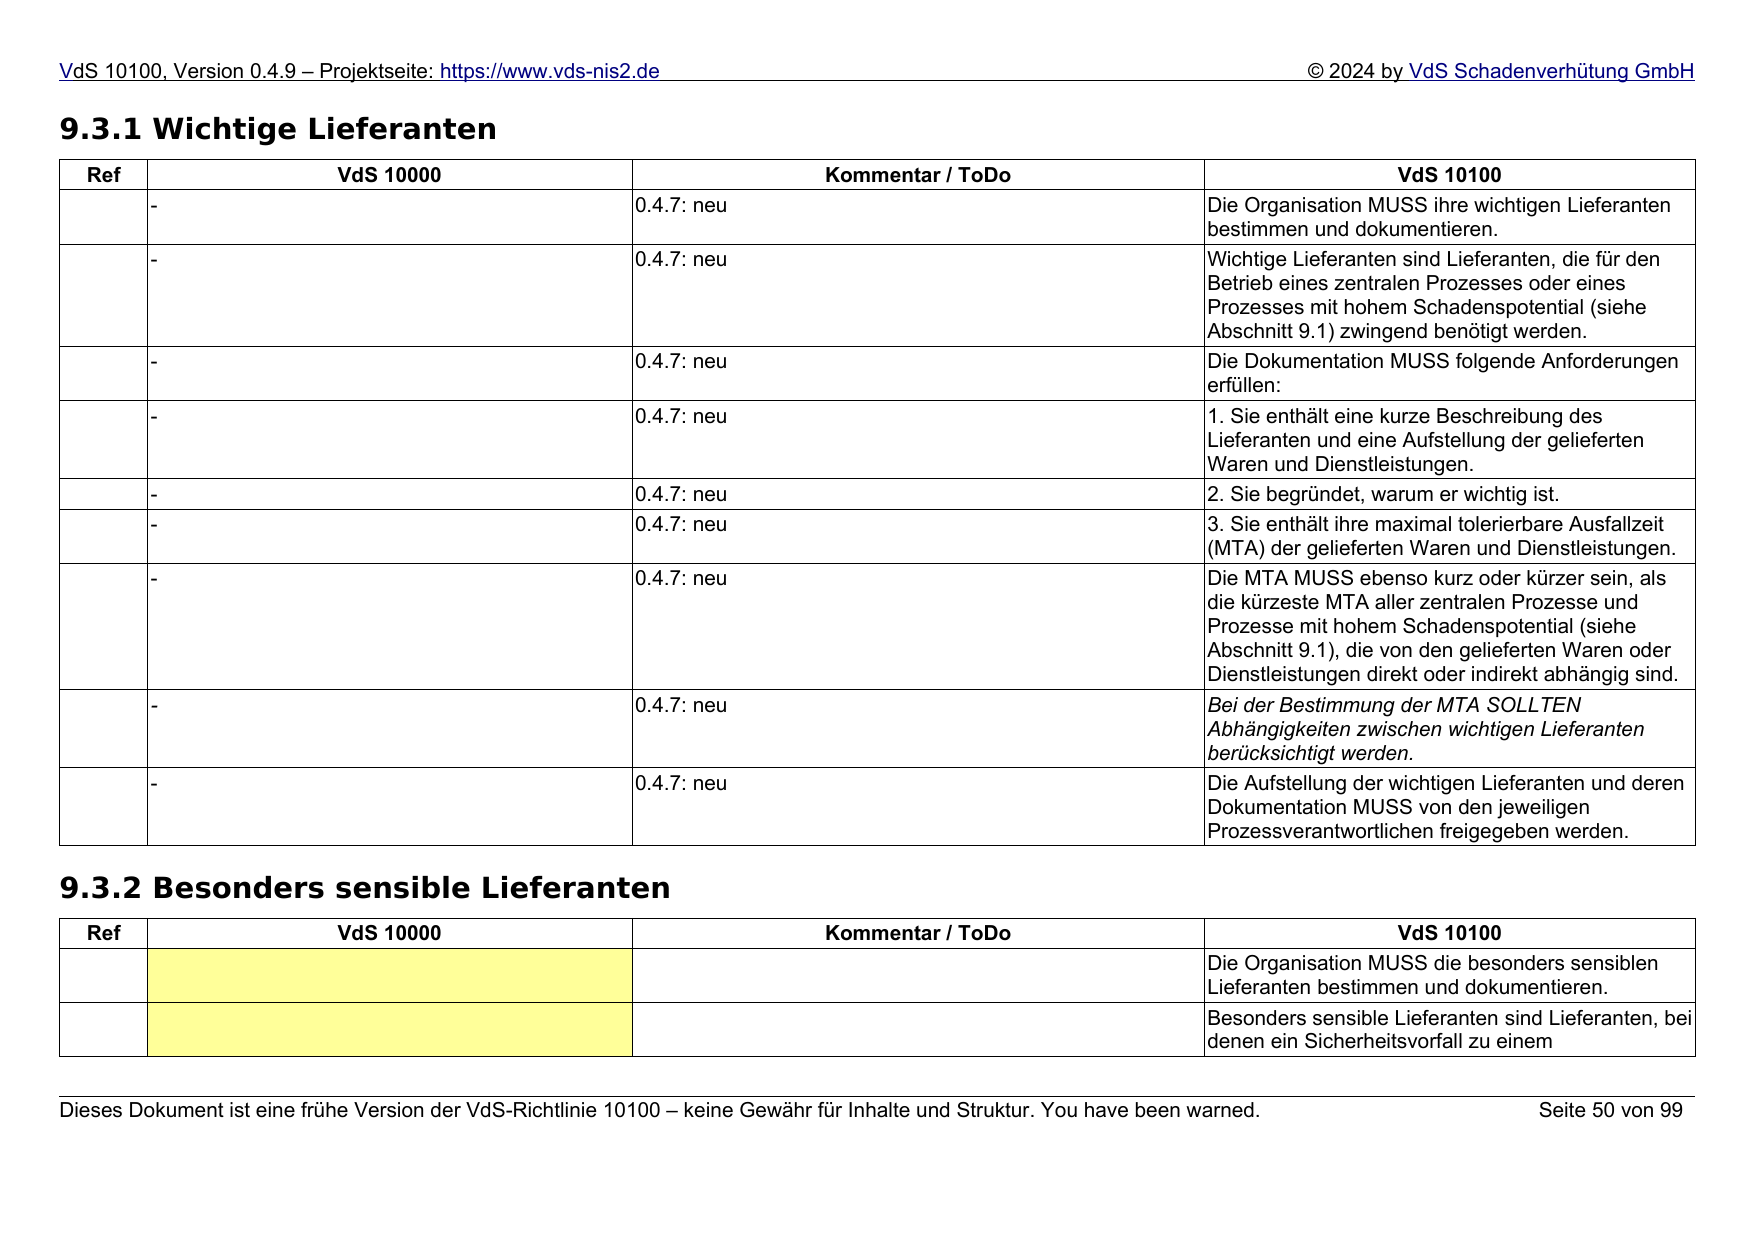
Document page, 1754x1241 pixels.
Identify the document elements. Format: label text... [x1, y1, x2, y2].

table_cell 0.4.7: neu [633, 479, 1204, 508]
table_cell Die MTA MUSS ebenso kurz oder kürzer sein, als die kürzeste MTA aller zentralen Prozesse und Prozesse mit hohem Schadenspotential (siehe Abschnitt 9.1), die von den gelieferten Waren oder Dienstleistungen direkt oder indirekt abhängig sind. [1205, 564, 1695, 689]
table_cell Bei der Bestimmung der MTA SOLLTEN Abhängigkeiten zwischen wichtigen Lieferanten berücksichtigt werden. [1205, 690, 1695, 767]
table_cell [148, 1003, 632, 1056]
table_header VdS 10100 [1205, 160, 1695, 189]
table_cell [60, 245, 147, 346]
table_cell 0.4.7: neu [633, 190, 1204, 243]
table_cell [60, 1003, 147, 1056]
table_cell [60, 564, 147, 689]
table_cell 2. Sie begründet, warum er wichtig ist. [1205, 479, 1695, 508]
table_cell Die Organisation MUSS die besonders sensiblen Lieferanten bestimmen und dokumentieren. [1205, 949, 1695, 1002]
table_cell [60, 190, 147, 243]
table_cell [1205, 1003, 1695, 1056]
table_cell [633, 949, 1204, 1002]
table_cell - [148, 479, 632, 508]
table_header VdS 10100 [1205, 919, 1695, 948]
table_cell - [148, 510, 632, 563]
table_cell 0.4.7: neu [633, 401, 1204, 478]
table_cell [148, 949, 632, 1002]
table_cell [60, 690, 147, 767]
table_header Ref [60, 919, 147, 948]
table_cell [60, 401, 147, 478]
table_cell [60, 347, 147, 400]
table_cell 0.4.7: neu [633, 245, 1204, 346]
table_cell - [148, 245, 632, 346]
table_header VdS 10000 [148, 919, 632, 948]
table_cell [60, 949, 147, 1002]
table_cell - [148, 768, 632, 845]
table_cell - [148, 401, 632, 478]
table_header Ref [60, 160, 147, 189]
table_cell 0.4.7: neu [633, 564, 1204, 689]
table_cell [60, 510, 147, 563]
table_cell - [148, 347, 632, 400]
table_cell Die Dokumentation MUSS folgende Anforderungen erfüllen: [1205, 347, 1695, 400]
table_cell 0.4.7: neu [633, 690, 1204, 767]
table_header VdS 10000 [148, 160, 632, 189]
table_cell [633, 1003, 1204, 1056]
table_cell Die Organisation MUSS ihre wichtigen Lieferanten bestimmen und dokumentieren. [1205, 190, 1695, 243]
table_cell Die Aufstellung der wichtigen Lieferanten und deren Dokumentation MUSS von den jeweiligen Prozessverantwortlichen freigegeben werden. [1205, 768, 1695, 845]
table_cell 0.4.7: neu [633, 347, 1204, 400]
subtitle 9.3.2 Besonders sensible Lieferanten [59, 871, 1695, 905]
subtitle 9.3.1 Wichtige Lieferanten [59, 112, 1695, 146]
table_cell - [148, 690, 632, 767]
table_cell [60, 768, 147, 845]
table_cell 3. Sie enthält ihre maximal tolerierbare Ausfallzeit (MTA) der gelieferten Waren und Dienstleistungen. [1205, 510, 1695, 563]
table_cell Wichtige Lieferanten sind Lieferanten, die für den Betrieb eines zentralen Prozesses oder eines Prozesses mit hohem Schadenspotential (siehe Abschnitt 9.1) zwingend benötigt werden. [1205, 245, 1695, 346]
table_cell - [148, 190, 632, 243]
table_header Kommentar / ToDo [633, 160, 1204, 189]
table_header Kommentar / ToDo [633, 919, 1204, 948]
table_cell 0.4.7: neu [633, 768, 1204, 845]
table_cell 1. Sie enthält eine kurze Beschreibung des Lieferanten und eine Aufstellung der gelieferten Waren und Dienstleistungen. [1205, 401, 1695, 478]
table_cell 0.4.7: neu [633, 510, 1204, 563]
table_cell - [148, 564, 632, 689]
table_cell [60, 479, 147, 508]
